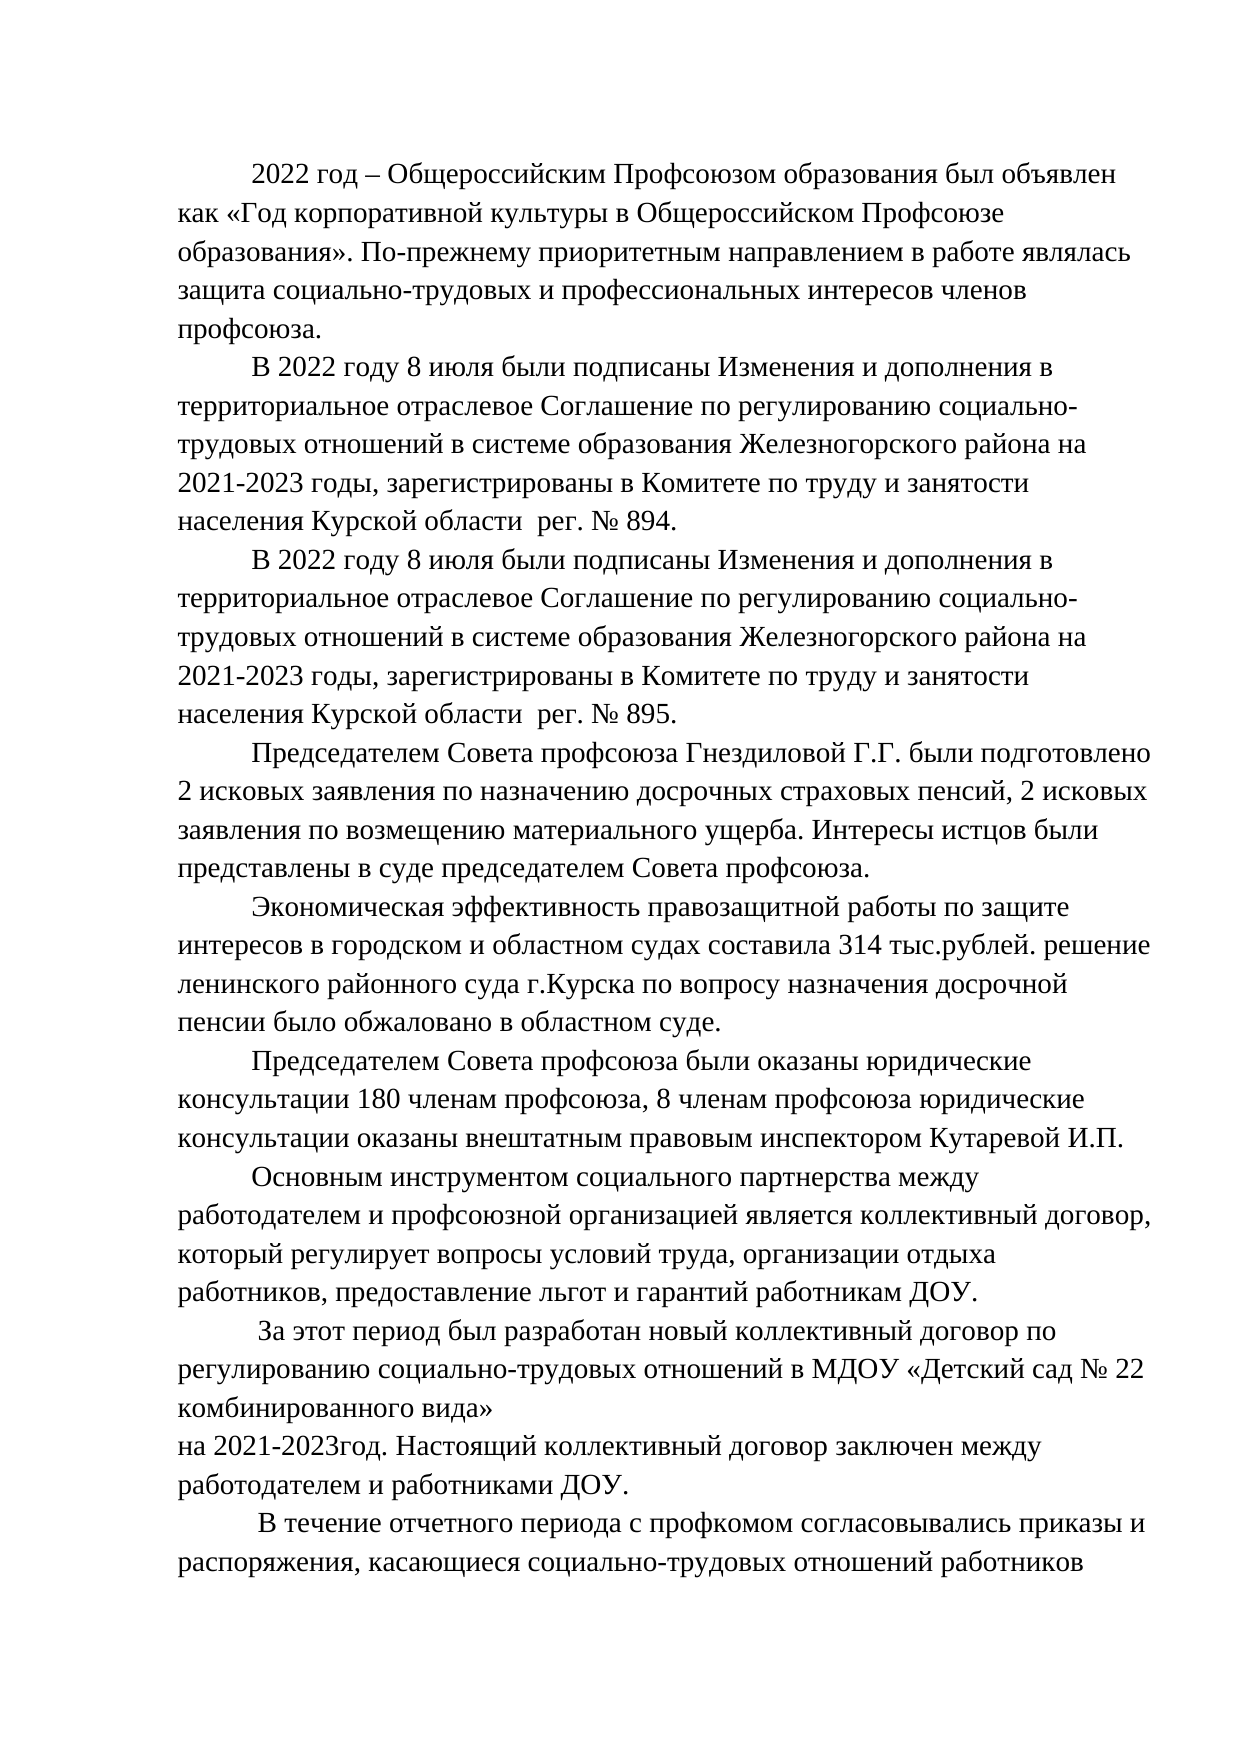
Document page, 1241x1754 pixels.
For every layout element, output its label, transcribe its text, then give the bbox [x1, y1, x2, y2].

text Председателем Совета профсоюза Гнездиловой Г.Г. были подготовлено [177, 735, 1152, 768]
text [177, 1506, 1152, 1578]
text Экономическая эффективность правозащитной работы по защите интересов в городском и областном судах составила 314 тыс.рублей. решение ленинского районного суда г.Курска по вопросу назначения досрочной пенсии было обжаловано в областном суде. [177, 889, 1152, 1038]
text Председателем Совета профсоюза были оказаны юридические консультации 180 членам профсоюза, 8 членам профсоюза юридические консультации оказаны внештатным правовым инспектором Кутаревой И.П. [177, 1043, 1152, 1154]
text В 2022 году 8 июля были подписаны Изменения и дополнения в территориальное отраслевое Соглашение по регулированию социально- трудовых отношений в системе образования Железногорского района на 2021-2023 годы, зарегистрированы в Комитете по труду и занятости населения Курской области рег. № 895. [177, 542, 1152, 730]
text В 2022 году 8 июля были подписаны Изменения и дополнения в территориальное отраслевое Соглашение по регулированию социально- трудовых отношений в системе образования Железногорского района на 2021-2023 годы, зарегистрированы в Комитете по труду и занятости населения Курской области рег. № 894. [177, 349, 1152, 537]
text на 2021-2023год. Настоящий коллективный договор заключен между работодателем и работниками ДОУ. [177, 1428, 1152, 1501]
text За этот период был разработан новый коллективный договор по регулированию социально-трудовых отношений в МДОУ «Детский сад № 22 комбинированного вида» [177, 1313, 1152, 1423]
text 2 исковых заявления по назначению досрочных страховых пенсий, 2 исковых заявления по возмещению материального ущерба. Интересы истцов были представлены в суде председателем Совета профсоюза. [177, 773, 1152, 884]
text 2022 год – Общероссийским Профсоюзом образования был объявлен как «Год корпоративной культуры в Общероссийском Профсоюзе образования». По-прежнему приоритетным направлением в работе являлась защита социально-трудовых и профессиональных интересов членов профсоюза. [177, 157, 1152, 344]
text Основным инструментом социального партнерства между работодателем и профсоюзной организацией является коллективный договор, который регулирует вопросы условий труда, организации отдыха работников, предоставление льгот и гарантий работникам ДОУ. [177, 1159, 1152, 1308]
